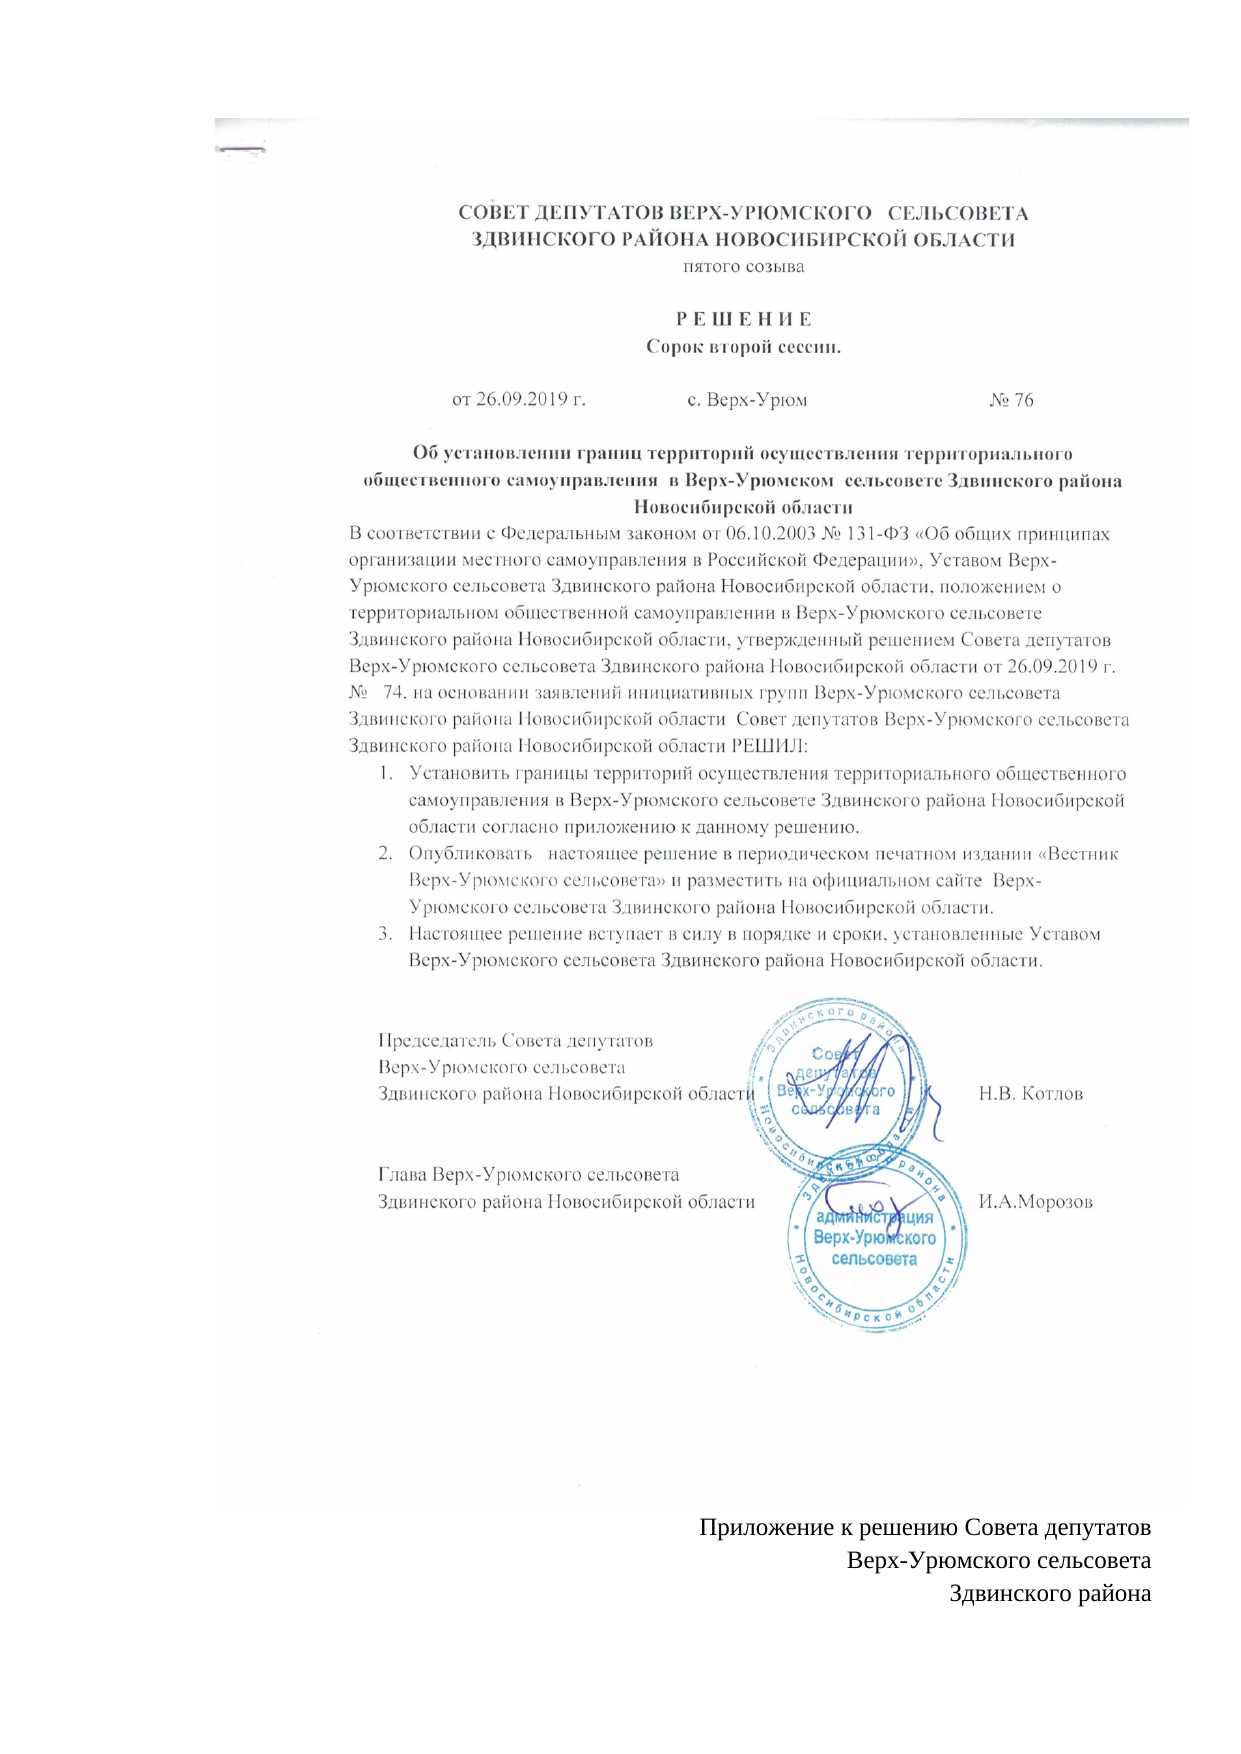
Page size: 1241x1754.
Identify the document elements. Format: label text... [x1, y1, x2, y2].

text Здвинского района [215, 1578, 1152, 1607]
text Приложение к решению Совета депутатов [215, 1509, 1152, 1541]
picture [214, 118, 1190, 1509]
text Верх-Урюмского сельсовета [215, 1546, 1152, 1574]
